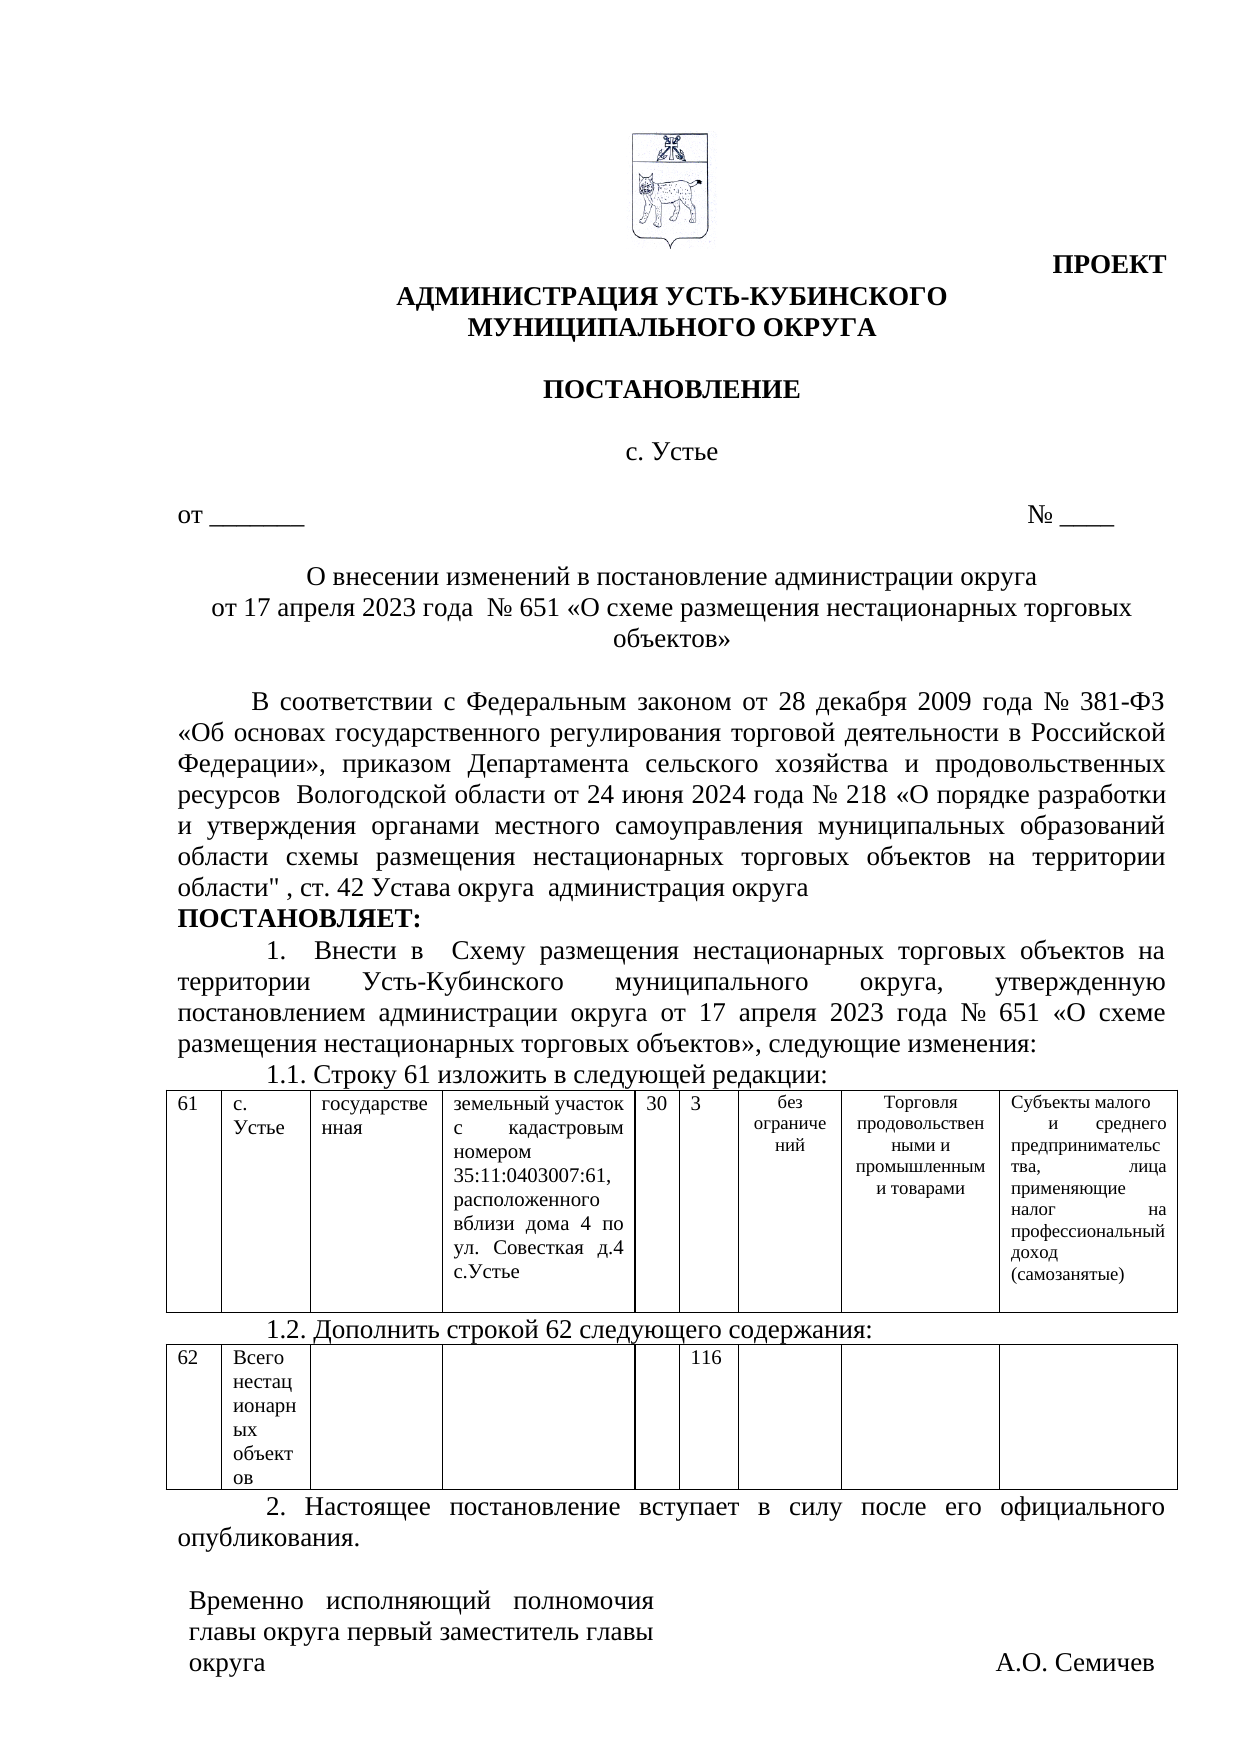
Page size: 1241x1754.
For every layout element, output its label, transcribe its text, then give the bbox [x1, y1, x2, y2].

table_header 62 [167, 1345, 221, 1489]
table_header с. Устье [222, 1091, 310, 1312]
table_header [443, 1345, 634, 1489]
text ПРОЕКТ [177, 248, 1167, 280]
text В соответствии с Федеральным законом от 28 декабря 2009 года № 381-ФЗ «Об основах государственного регулирования торговой деятельности в Российской Федерации», приказом Департамента сельского хозяйства и продовольственных ресурсов Вологодской области от 24 июня 2024 года № 218 «О порядке разработки и утверждения органами местного самоуправления муниципальных образований области схемы размещения нестационарных торговых объектов на территории области" , ст. 42 Устава округа администрация округа [177, 684, 1167, 778]
text ПОСТАНОВЛЕНИЕ [177, 373, 1167, 404]
table_header государственная [311, 1091, 442, 1312]
text ПОСТАНОВЛЯЕТ: [177, 903, 1167, 934]
table_header [311, 1345, 442, 1489]
table_header [842, 1345, 999, 1489]
table_header 116 [680, 1345, 738, 1489]
table_header Субъекты малого и среднего предпринимательства, лица применяющие налог на профессиональный доход (самозанятые) [1000, 1091, 1177, 1312]
text 2. Настоящее постановление вступает в силу после его официального опубликования. [177, 1490, 1167, 1553]
text О внесении изменений в постановление администрации округа [177, 560, 1167, 591]
table_header Торговля продовольственными и промышленными товарами [842, 1091, 999, 1312]
table_header Всего нестационарных объектов [222, 1345, 310, 1489]
text В соответствии с Федеральным законом от 28 декабря 2009 года № 381-ФЗ «Об основах государственного регулирования торговой деятельности в Российской Федерации», приказом Департамента сельского хозяйства и продовольственных ресурсов Вологодской области от 24 июня 2024 года № 218 «О порядке разработки и утверждения органами местного самоуправления муниципальных образований области схемы размещения нестационарных торговых объектов на территории области" , ст. 42 Устава округа администрация округа [177, 778, 1167, 903]
table_header земельный участок с кадастровым номером 35:11:0403007:61, расположенного вблизи дома 4 по ул. Совесткая д.4 с.Устье [443, 1091, 634, 1312]
text 1.2. Дополнить строкой 62 следующего содержания: [177, 1313, 1167, 1344]
table_header 3 [680, 1091, 738, 1312]
table_header [636, 1345, 679, 1489]
table_header без ограничений [739, 1091, 841, 1312]
table_header 61 [167, 1091, 221, 1312]
text от 17 апреля 2023 года № 651 «О схеме размещения нестационарных торговых объектов» [177, 591, 1167, 653]
table_header [166, 1553, 1178, 1677]
table_header [1000, 1345, 1177, 1489]
table_header [739, 1345, 841, 1489]
text от _______ № ____ [177, 498, 1167, 529]
text МУНИЦИПАЛЬНОГО ОКРУГА [177, 311, 1167, 342]
table_header 30 [636, 1091, 679, 1312]
picture [626, 131, 718, 249]
text 1. Внести в Схему размещения нестационарных торговых объектов на территории Усть-Кубинского муниципального округа, утвержденную постановлением администрации округа от 17 апреля 2023 года № 651 «О схеме размещения нестационарных торговых объектов», следующие изменения: [177, 934, 1167, 1058]
text с. Устье [177, 435, 1167, 467]
text АДМИНИСТРАЦИЯ УСТЬ-КУБИНСКОГО [177, 280, 1167, 311]
text 1.1. Строку 61 изложить в следующей редакции: [177, 1058, 1167, 1089]
